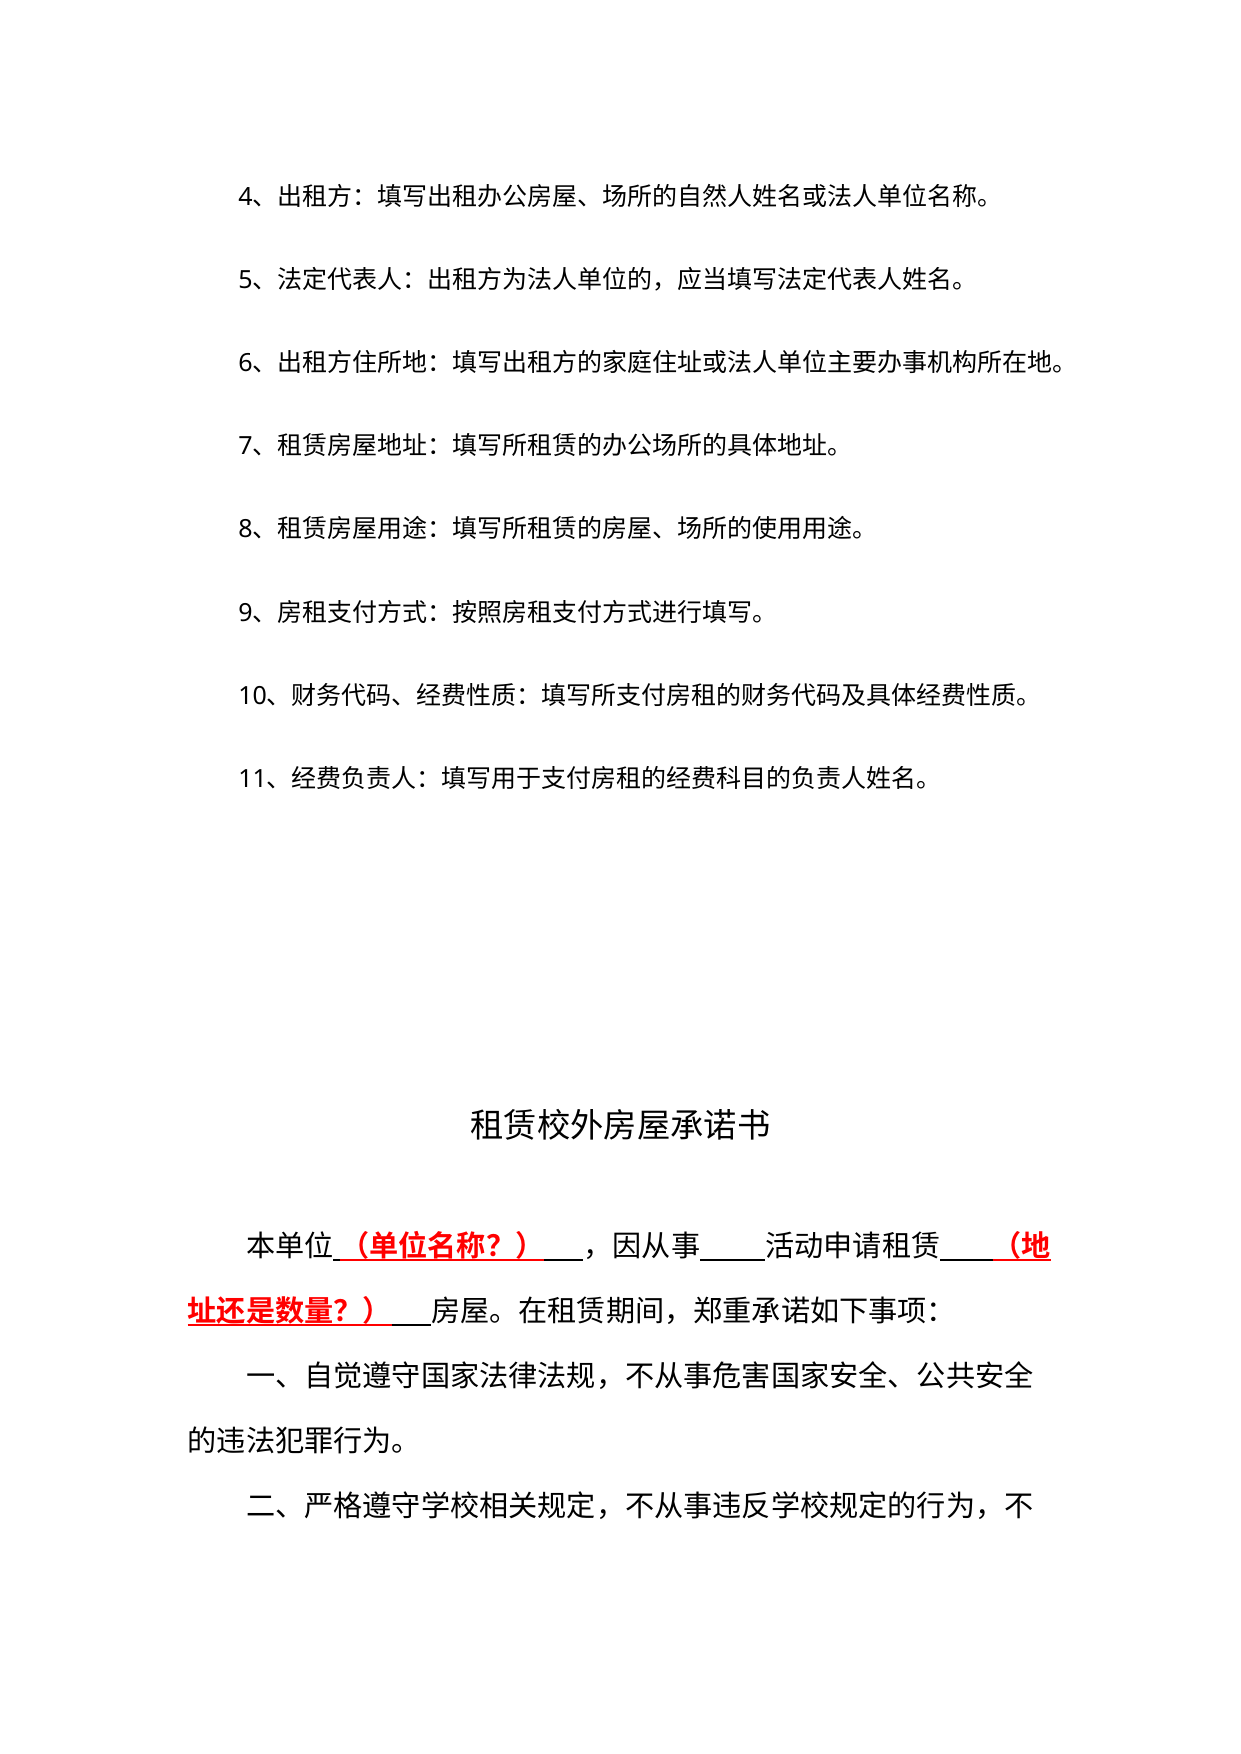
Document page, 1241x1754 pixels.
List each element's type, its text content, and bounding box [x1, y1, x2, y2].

text 5、法定代表人：出租方为法人单位的，应当填写法定代表人姓名。 [187, 245, 1053, 310]
text 本单位 （单位名称？） ，因从事 活动申请租赁 （地址还是数量？） 房屋。在租赁期间，郑重承诺如下事项： [187, 1212, 1053, 1342]
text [187, 1472, 1053, 1537]
text 7、租赁房屋地址：填写所租赁的办公场所的具体地址。 [187, 411, 1053, 476]
text 11、经费负责人：填写用于支付房租的经费科目的负责人姓名。 [187, 744, 1053, 809]
text 租赁校外房屋承诺书 [187, 1090, 1053, 1155]
text 10、财务代码、经费性质：填写所支付房租的财务代码及具体经费性质。 [187, 661, 1053, 726]
text 8、租赁房屋用途：填写所租赁的房屋、场所的使用用途。 [187, 494, 1053, 559]
text 6、出租方住所地：填写出租方的家庭住址或法人单位主要办事机构所在地。 [187, 328, 1053, 393]
text 9、房租支付方式：按照房租支付方式进行填写。 [187, 578, 1053, 643]
text 4、出租方：填写出租办公房屋、场所的自然人姓名或法人单位名称。 [187, 162, 1053, 227]
text 一、自觉遵守国家法律法规，不从事危害国家安全、公共安全的违法犯罪行为。 [187, 1342, 1053, 1472]
